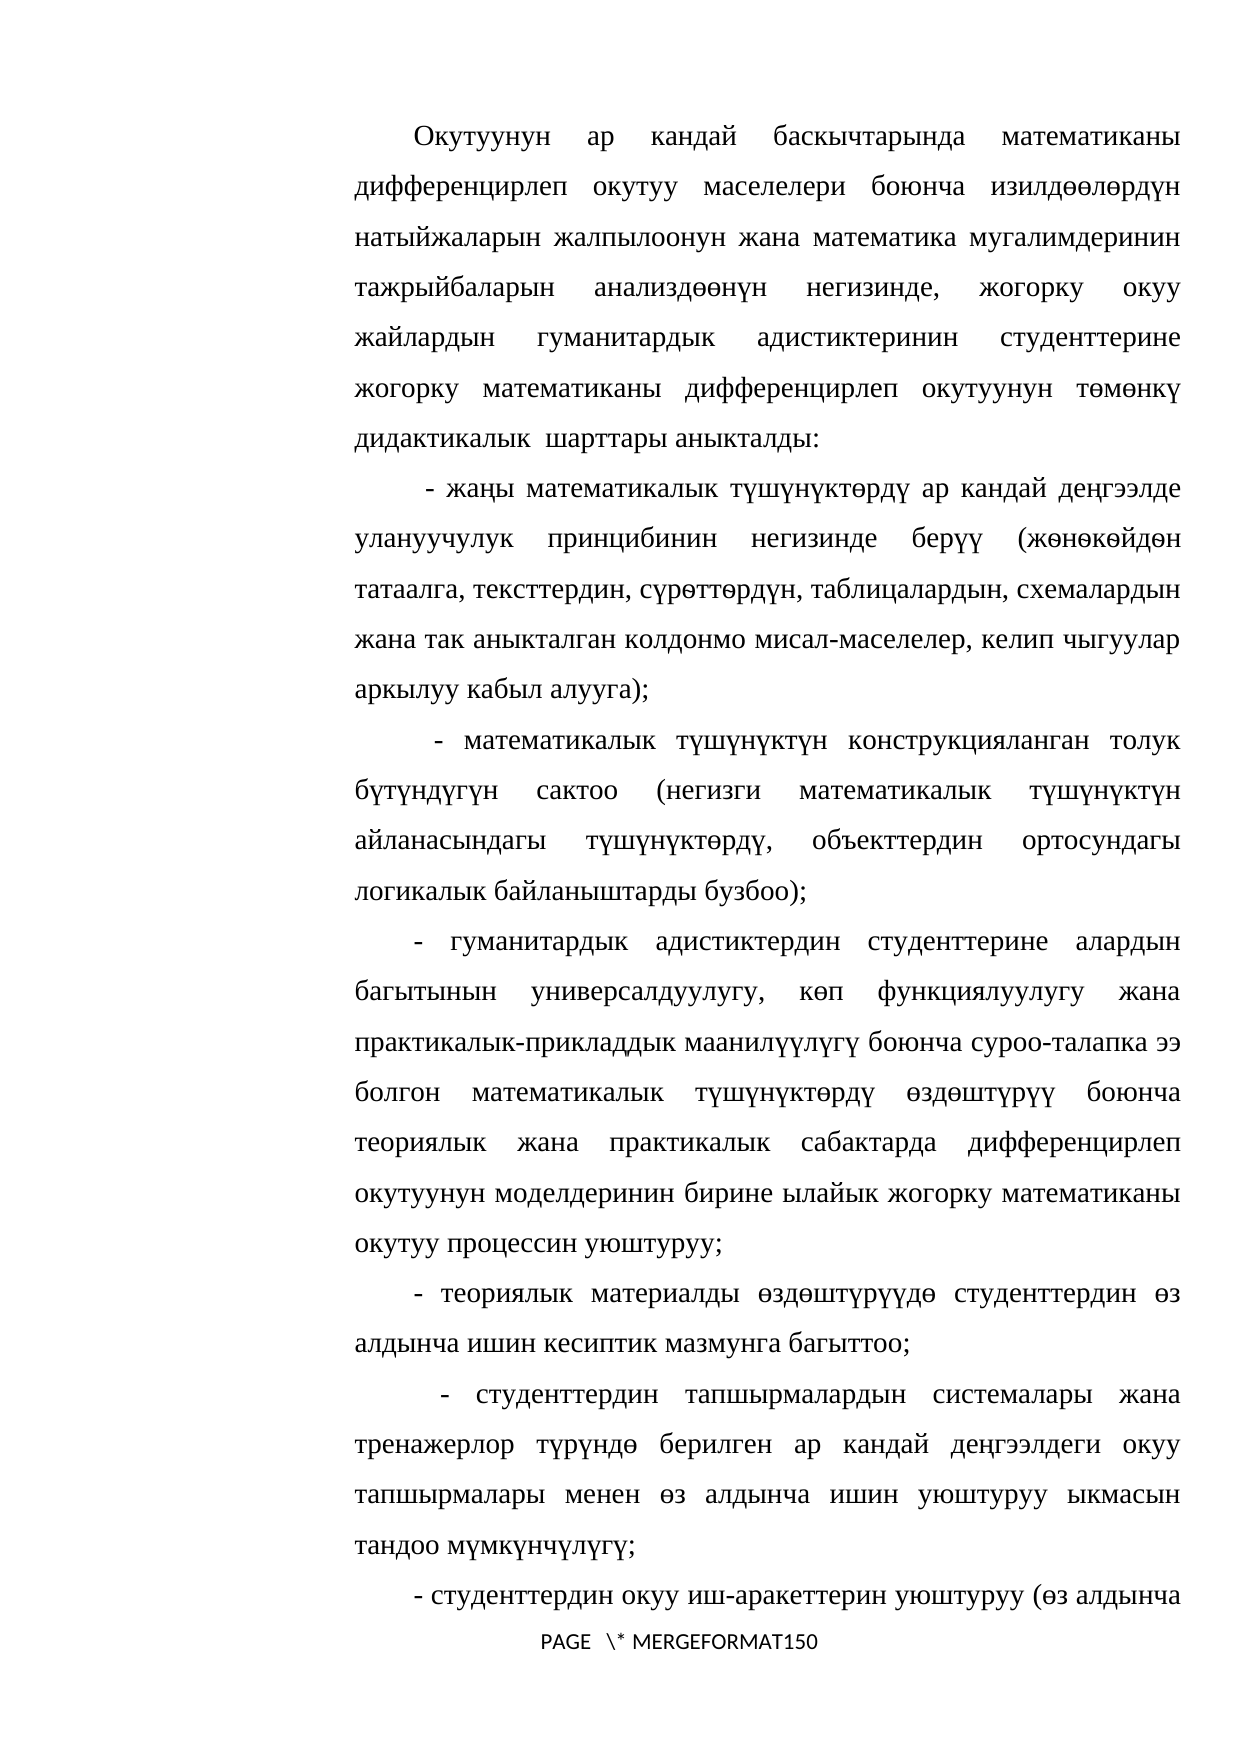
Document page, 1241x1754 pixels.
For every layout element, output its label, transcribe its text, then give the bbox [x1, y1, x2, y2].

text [354, 1577, 1181, 1611]
text - теориялык материалды өздөштүрүүдө студенттердин өз алдынча ишин кесиптик мазмунга багыттоо; [354, 1275, 1181, 1359]
text - гуманитардык адистиктердин студенттерине алардын багытынын универсалдуулугу, көп функциялуулугу жана практикалык-прикладдык маанилүүлүгү боюнча суроо-талапка ээ болгон математикалык түшүнүктөрдү өздөштүрүү боюнча теориялык жана практикалык сабактарда дифференцирлеп окутуунун моделдеринин бирине ылайык жогорку математиканы окутуу процессин уюштуруу; [354, 923, 1181, 1258]
text - студенттердин тапшырмалардын системалары жана тренажерлор түрүндө берилген ар кандай деңгээлдеги окуу тапшырмалары менен өз алдынча ишин уюштуруу ыкмасын тандоо мүмкүнчүлүгү; [354, 1376, 1181, 1560]
text Окутуунун ар кандай баскычтарында математиканы дифференцирлеп окутуу маселелери боюнча изилдөөлөрдүн натыйжаларын жалпылоонун жана математика мугалимдеринин тажрыйбаларын анализдөөнүн негизинде, жогорку окуу жайлардын гуманитардык адистиктеринин студенттерине жогорку математиканы дифференцирлеп окутуунун төмөнкү дидактикалык шарттары аныкталды: [354, 118, 1181, 453]
text - жаңы математикалык түшүнүктөрдү ар кандай деңгээлде улануучулук принцибинин негизинде берүү (жѳнѳкѳйдѳн татаалга, тексттердин, сүрѳттѳрдүн, таблицалардын, схемалардын жана так аныкталган колдонмо мисал-маселелер, келип чыгуулар аркылуу кабыл алууга); [354, 470, 1181, 705]
text - математикалык түшүнүктүн конструкцияланган толук бүтүндүгүн сактоо (негизги математикалык түшүнүктүн айланасындагы түшүнүктөрдү, объекттердин ортосундагы логикалык байланыштарды бузбоо); [354, 722, 1181, 906]
